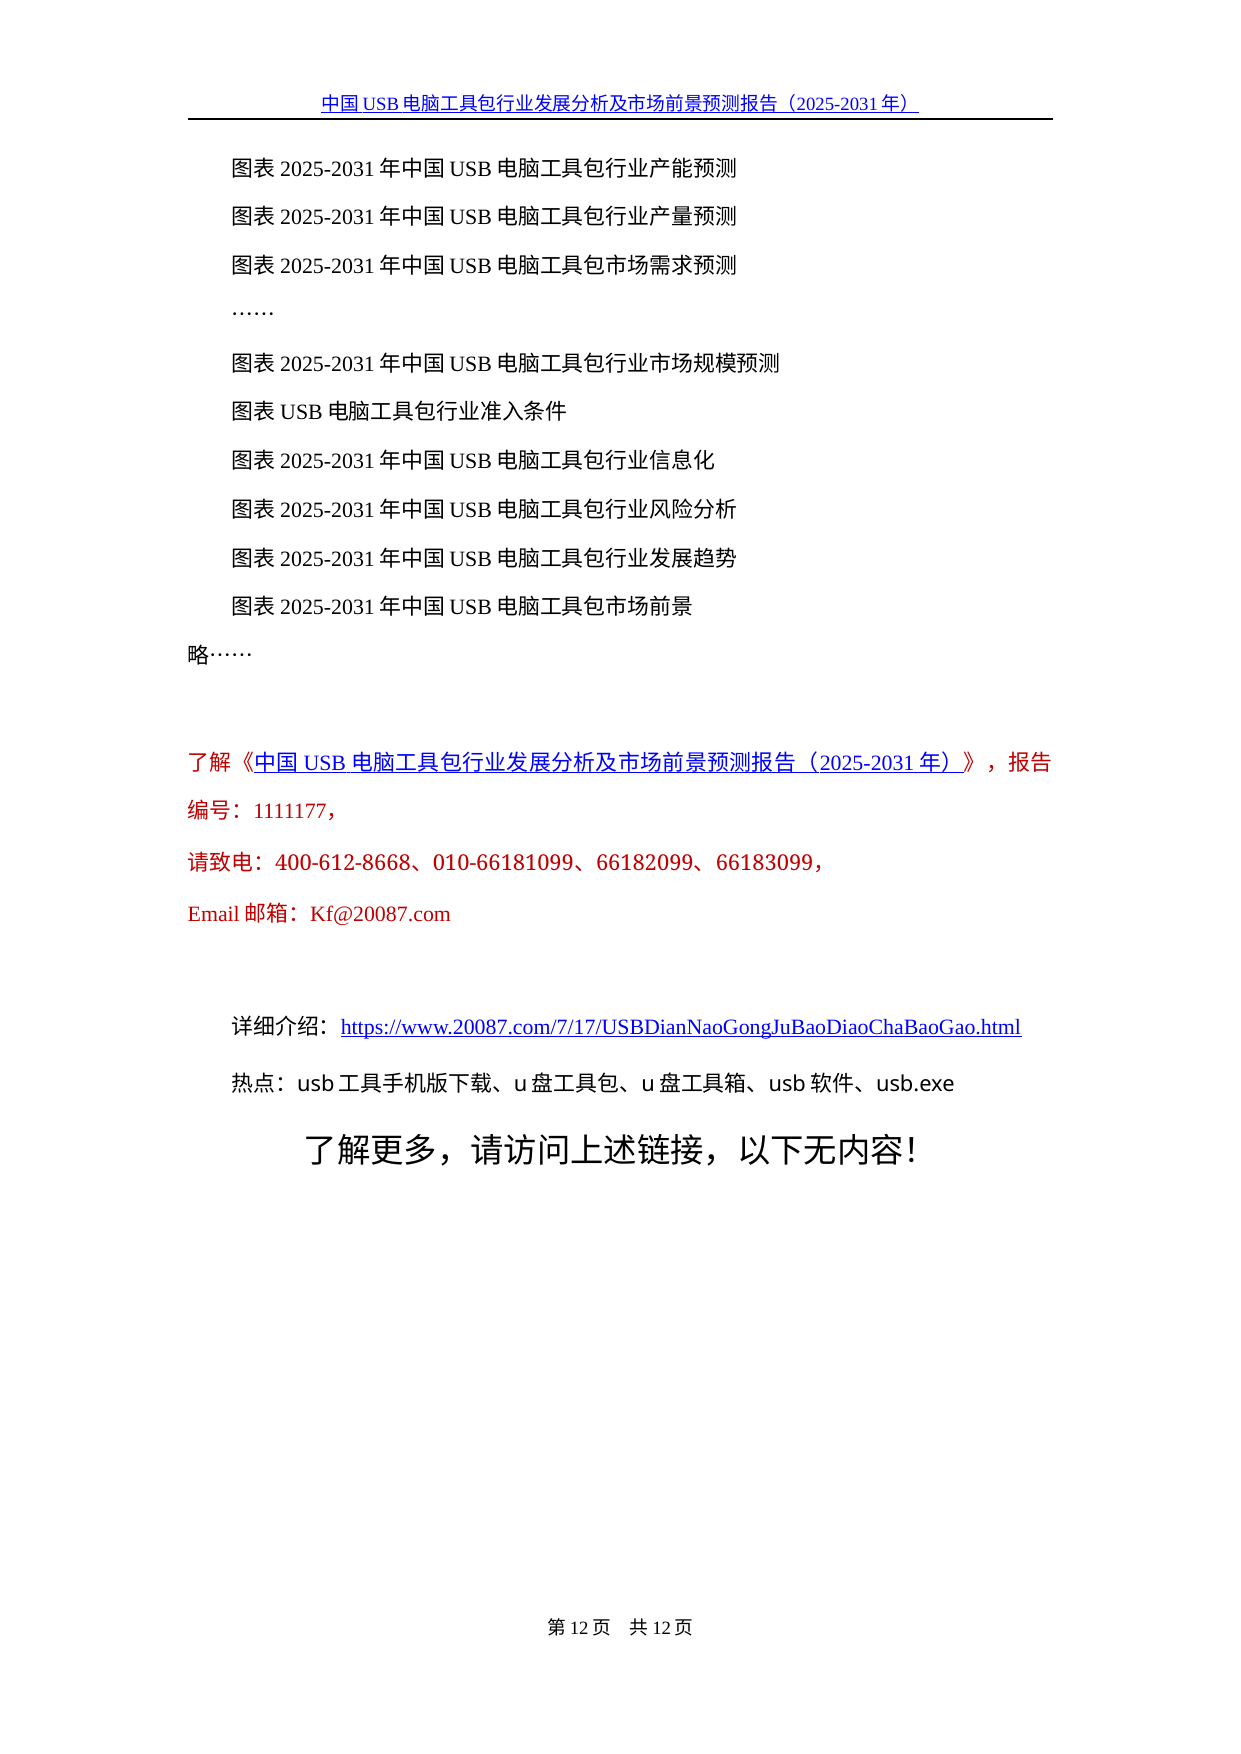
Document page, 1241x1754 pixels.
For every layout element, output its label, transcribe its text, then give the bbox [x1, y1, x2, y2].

text Email邮箱：Kf@20087.com [187, 896, 1053, 928]
text 详细介绍：https://www.20087.com/7/17/USBDianNaoGongJuBaoDiaoChaBaoGao.html [187, 1009, 1053, 1041]
text 请致电：400-612-8668、010-66181099、66182099、66183099， [187, 844, 1053, 877]
text 热点：usb工具手机版下载、u盘工具包、u盘工具箱、usb软件、usb.exe [187, 1066, 1053, 1098]
title 了解更多，请访问上述链接，以下无内容！ [187, 1116, 1053, 1181]
text 了解《中国USB电脑工具包行业发展分析及市场前景预测报告（2025-2031年）》，报告编号：1111177， [187, 744, 1053, 825]
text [187, 150, 1053, 670]
